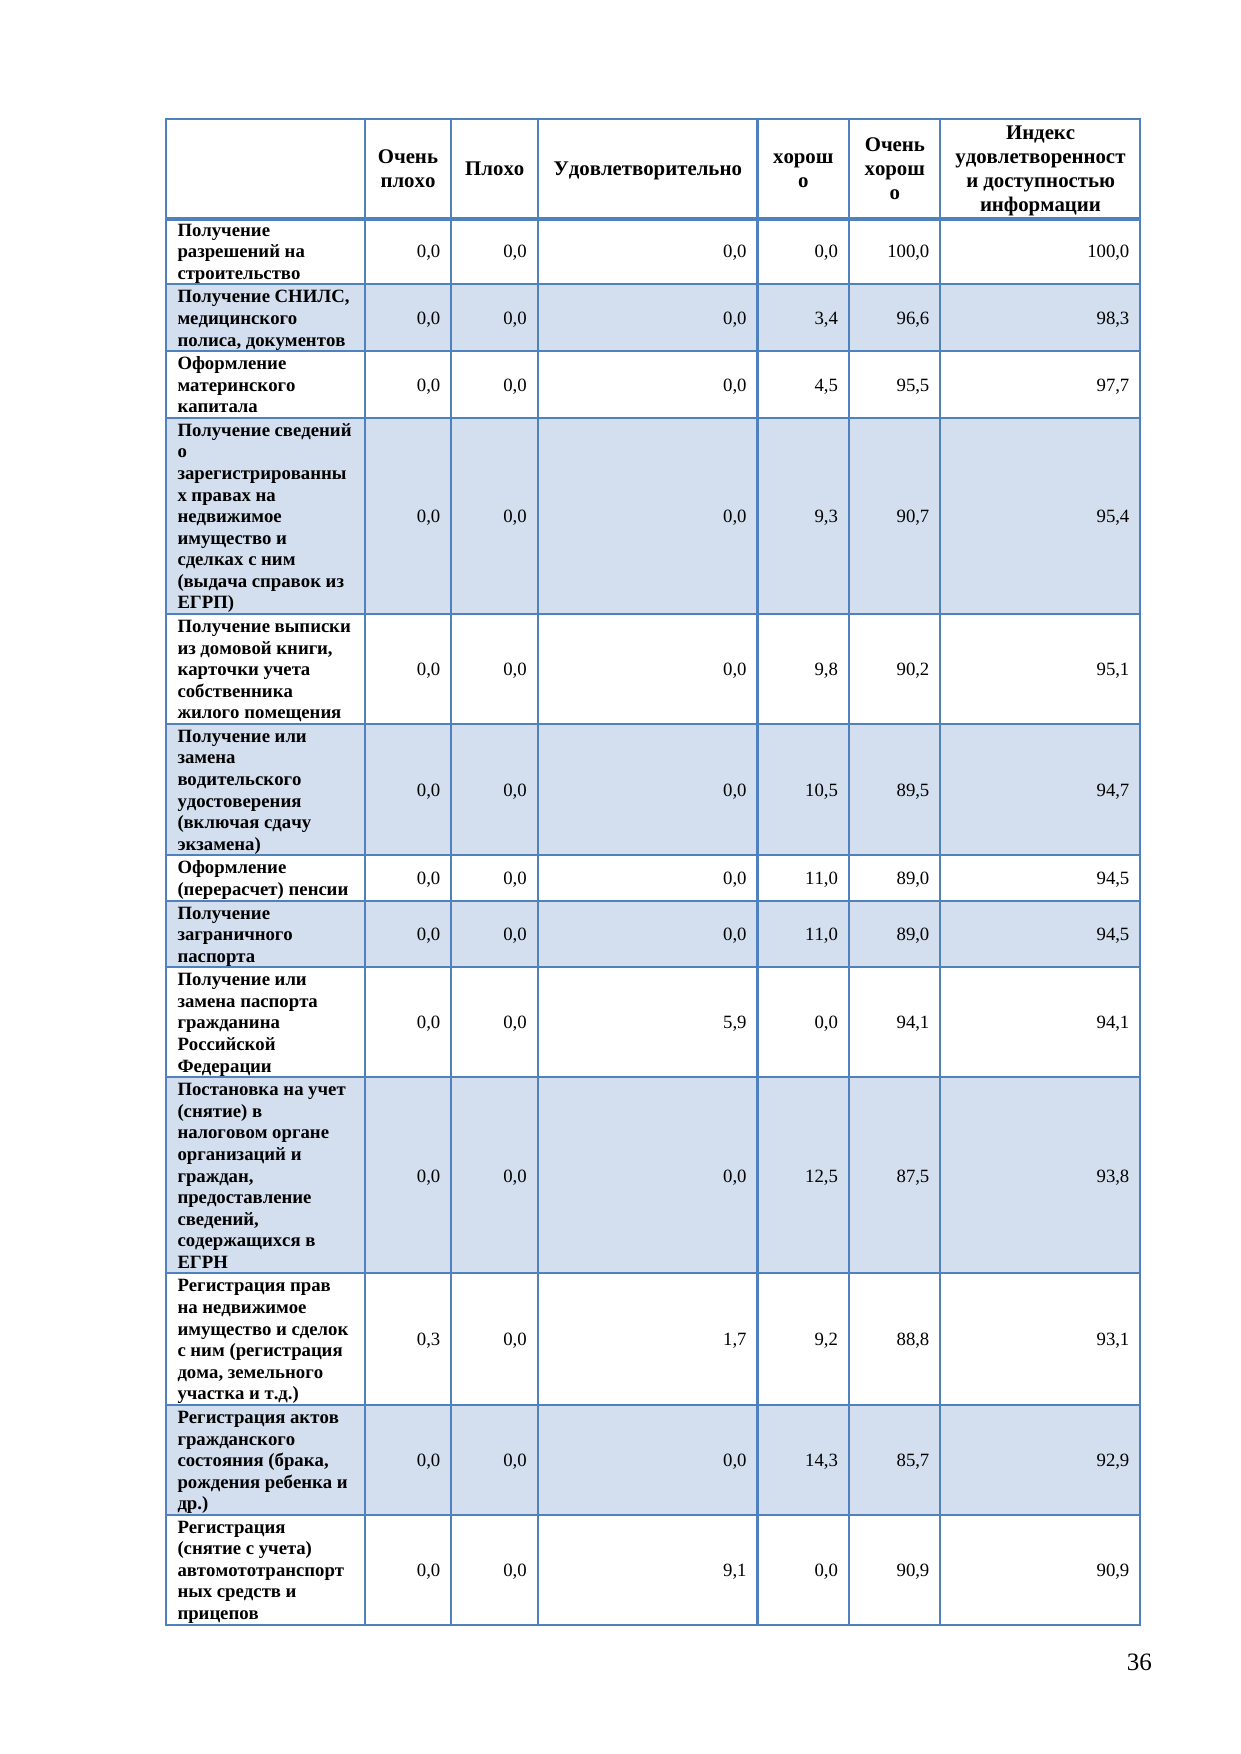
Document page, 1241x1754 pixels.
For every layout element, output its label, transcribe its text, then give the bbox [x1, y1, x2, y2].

table_cell 90,9 [941, 1516, 1139, 1623]
table_cell 97,7 [941, 352, 1139, 417]
table_cell Получение заграничного паспорта [167, 902, 364, 966]
table_cell 0,0 [539, 1406, 756, 1514]
table_cell 0,0 [452, 285, 537, 350]
table_cell Получение выписки из домовой книги, карточки учета собственника жилого помещения [167, 615, 364, 723]
table_cell 0,0 [366, 221, 450, 283]
table_cell 0,0 [366, 725, 450, 854]
table_cell 0,0 [759, 221, 848, 283]
table_cell 10,5 [759, 725, 848, 854]
table_cell 5,9 [539, 968, 756, 1076]
table_cell 0,0 [366, 968, 450, 1076]
table_cell 93,1 [941, 1274, 1139, 1404]
table_cell 94,5 [941, 902, 1139, 966]
table_cell 0,0 [452, 1516, 537, 1623]
table_cell 95,1 [941, 615, 1139, 723]
table_cell 98,3 [941, 285, 1139, 350]
table_cell 0,0 [452, 419, 537, 613]
table_cell 9,2 [759, 1274, 848, 1404]
table_cell 95,5 [850, 352, 939, 417]
table_cell 0,3 [366, 1274, 450, 1404]
table_cell 0,0 [366, 615, 450, 723]
table_cell 0,0 [452, 902, 537, 966]
table_cell 90,9 [850, 1516, 939, 1623]
table_cell 0,0 [539, 1078, 756, 1272]
table_cell Постановка на учет (снятие) в налоговом органе организаций и граждан, предоставление сведений, содержащихся в ЕГРН [167, 1078, 364, 1272]
table_cell 87,5 [850, 1078, 939, 1272]
table_cell 95,4 [941, 419, 1139, 613]
table_header хорошо [759, 120, 848, 216]
table_cell 0,0 [452, 968, 537, 1076]
table_cell 0,0 [452, 856, 537, 899]
table_cell 1,7 [539, 1274, 756, 1404]
table_cell Регистрация прав на недвижимое имущество и сделок с ним (регистрация дома, земельного участка и т.д.) [167, 1274, 364, 1404]
table_cell 0,0 [539, 352, 756, 417]
table_cell 11,0 [759, 856, 848, 899]
table_cell 9,3 [759, 419, 848, 613]
table_cell 9,8 [759, 615, 848, 723]
table_cell 0,0 [366, 1516, 450, 1623]
table_cell 0,0 [539, 725, 756, 854]
table_cell 85,7 [850, 1406, 939, 1514]
table_header Удовлетворительно [539, 120, 756, 216]
table_cell 0,0 [366, 902, 450, 966]
table_cell 0,0 [366, 1078, 450, 1272]
table_header Плохо [452, 120, 537, 216]
table_cell 94,5 [941, 856, 1139, 899]
table_cell 0,0 [539, 285, 756, 350]
table_cell Регистрация (снятие с учета) автомототранспортных средств и прицепов [167, 1516, 364, 1623]
table_cell 94,1 [850, 968, 939, 1076]
table_cell 9,1 [539, 1516, 756, 1623]
table_cell Регистрация актов гражданского состояния (брака, рождения ребенка и др.) [167, 1406, 364, 1514]
table_header Очень плохо [366, 120, 450, 216]
table_cell 0,0 [452, 1078, 537, 1272]
table_cell 89,0 [850, 856, 939, 899]
table_header Очень хорошо [850, 120, 939, 216]
table_cell 0,0 [366, 856, 450, 899]
table_cell 3,4 [759, 285, 848, 350]
table_cell 90,7 [850, 419, 939, 613]
table_cell 93,8 [941, 1078, 1139, 1272]
table_cell 94,1 [941, 968, 1139, 1076]
table_cell 0,0 [539, 221, 756, 283]
table_cell 0,0 [366, 419, 450, 613]
table_cell 0,0 [759, 968, 848, 1076]
table_cell 0,0 [452, 1274, 537, 1404]
table_cell Получение разрешений на строительство [167, 221, 364, 283]
table_cell Получение сведений о зарегистрированных правах на недвижимое имущество и сделках с ним (выдача справок из ЕГРП) [167, 419, 364, 613]
table_header [167, 120, 364, 216]
table_cell 96,6 [850, 285, 939, 350]
table_cell 0,0 [452, 352, 537, 417]
table_cell 0,0 [759, 1516, 848, 1623]
table_cell 0,0 [366, 352, 450, 417]
table_cell Оформление материнского капитала [167, 352, 364, 417]
table_cell Получение или замена паспорта гражданина Российской Федерации [167, 968, 364, 1076]
table_cell 4,5 [759, 352, 848, 417]
table_cell 100,0 [941, 221, 1139, 283]
table_cell 12,5 [759, 1078, 848, 1272]
table_cell 0,0 [539, 856, 756, 899]
table_cell 0,0 [452, 725, 537, 854]
table_cell 92,9 [941, 1406, 1139, 1514]
table_cell 89,5 [850, 725, 939, 854]
table_cell 94,7 [941, 725, 1139, 854]
table_cell 0,0 [452, 1406, 537, 1514]
table_cell 88,8 [850, 1274, 939, 1404]
table_cell 0,0 [452, 221, 537, 283]
table_cell 0,0 [366, 285, 450, 350]
table_cell 14,3 [759, 1406, 848, 1514]
table_cell 0,0 [452, 615, 537, 723]
table_cell 100,0 [850, 221, 939, 283]
table_cell Получение СНИЛС, медицинского полиса, документов [167, 285, 364, 350]
table_cell 0,0 [366, 1406, 450, 1514]
table_cell Получение или замена водительского удостоверения (включая сдачу экзамена) [167, 725, 364, 854]
table_cell Оформление (перерасчет) пенсии [167, 856, 364, 899]
table_cell 89,0 [850, 902, 939, 966]
table_header Индекс удовлетворенности доступностью информации [941, 120, 1139, 216]
table_cell 90,2 [850, 615, 939, 723]
table_cell 11,0 [759, 902, 848, 966]
table_cell 0,0 [539, 902, 756, 966]
table_cell 0,0 [539, 615, 756, 723]
table_cell 0,0 [539, 419, 756, 613]
